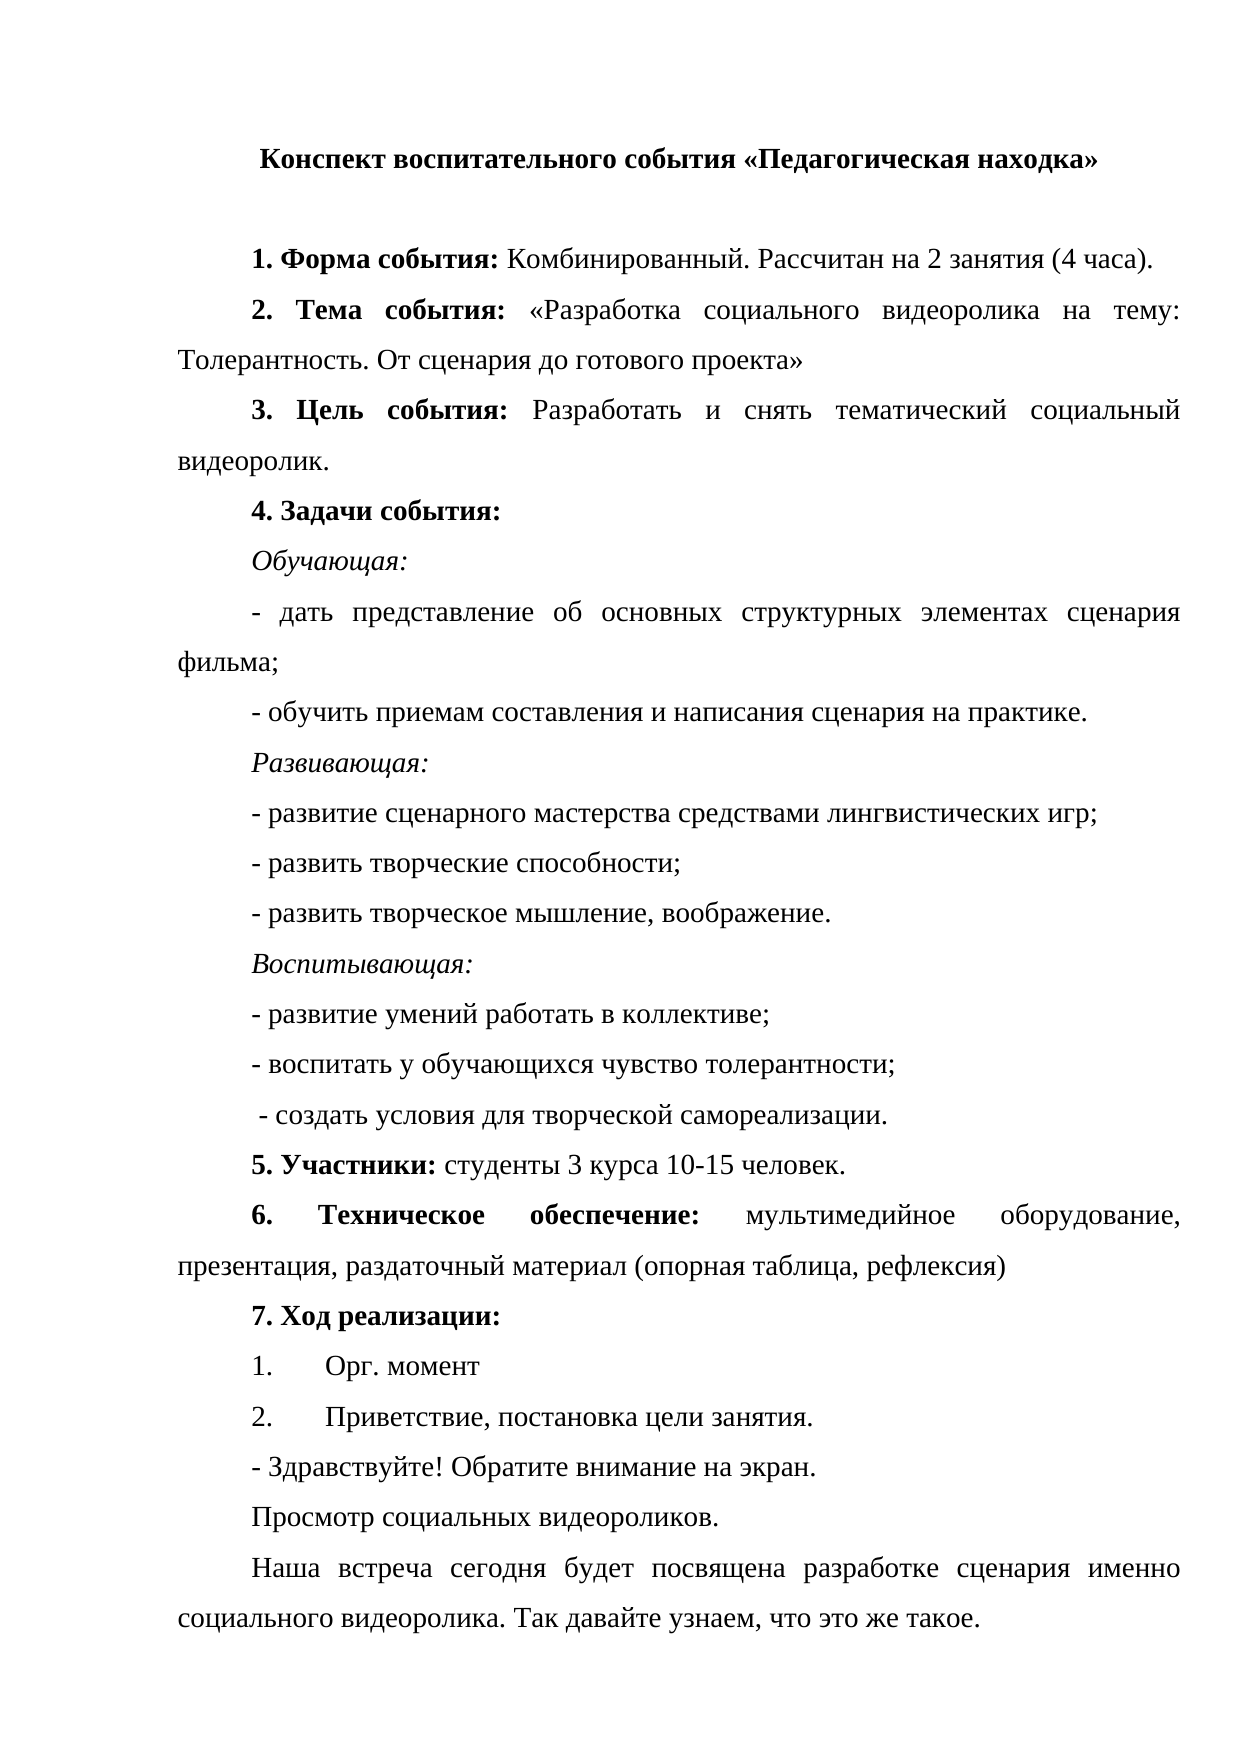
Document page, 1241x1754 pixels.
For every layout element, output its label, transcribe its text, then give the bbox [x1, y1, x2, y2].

text 1. Форма события: Комбинированный. Рассчитан на 2 занятия (4 часа). [177, 242, 1181, 275]
text 7. Ход реализации: [177, 1298, 1181, 1332]
text - дать представление об основных структурных элементах сценария фильма; [177, 594, 1181, 678]
text Наша встреча сегодня будет посвящена разработке сценария именно социального видеоролика. Так давайте узнаем, что это же такое. [177, 1550, 1181, 1633]
text - воспитать у обучающихся чувство толерантности; [177, 1047, 1181, 1080]
list Приветствие, постановка цели занятия. [177, 1399, 1181, 1432]
text 6. Техническое обеспечение: мультимедийное оборудование, презентация, раздаточный материал (опорная таблица, рефлексия) [177, 1197, 1181, 1281]
list Орг. момент [177, 1348, 1181, 1382]
text - создать условия для творческой самореализации. [177, 1097, 1181, 1130]
text 5. Участники: студенты 3 курса 10-15 человек. [177, 1147, 1181, 1181]
text - развитие сценарного мастерства средствами лингвистических игр; [177, 795, 1181, 828]
text Развивающая: [177, 745, 1181, 778]
text - развить творческие способности; [177, 845, 1181, 879]
text - развитие умений работать в коллективе; [177, 996, 1181, 1030]
text Обучающая: [177, 543, 1181, 577]
text - развить творческое мышление, воображение. [177, 896, 1181, 929]
text Просмотр социальных видеороликов. [177, 1499, 1181, 1533]
text Конспект воспитательного события «Педагогическая находка» [177, 141, 1181, 174]
text 2. Тема события: «Разработка социального видеоролика на тему: Толерантность. От сценария до готового проекта» [177, 292, 1181, 376]
text Воспитывающая: [177, 946, 1181, 979]
text 4. Задачи события: [177, 493, 1181, 527]
text 3. Цель события: Разработать и снять тематический социальный видеоролик. [177, 392, 1181, 476]
text - Здравствуйте! Обратите внимание на экран. [177, 1449, 1181, 1483]
text - обучить приемам составления и написания сценария на практике. [177, 694, 1181, 728]
